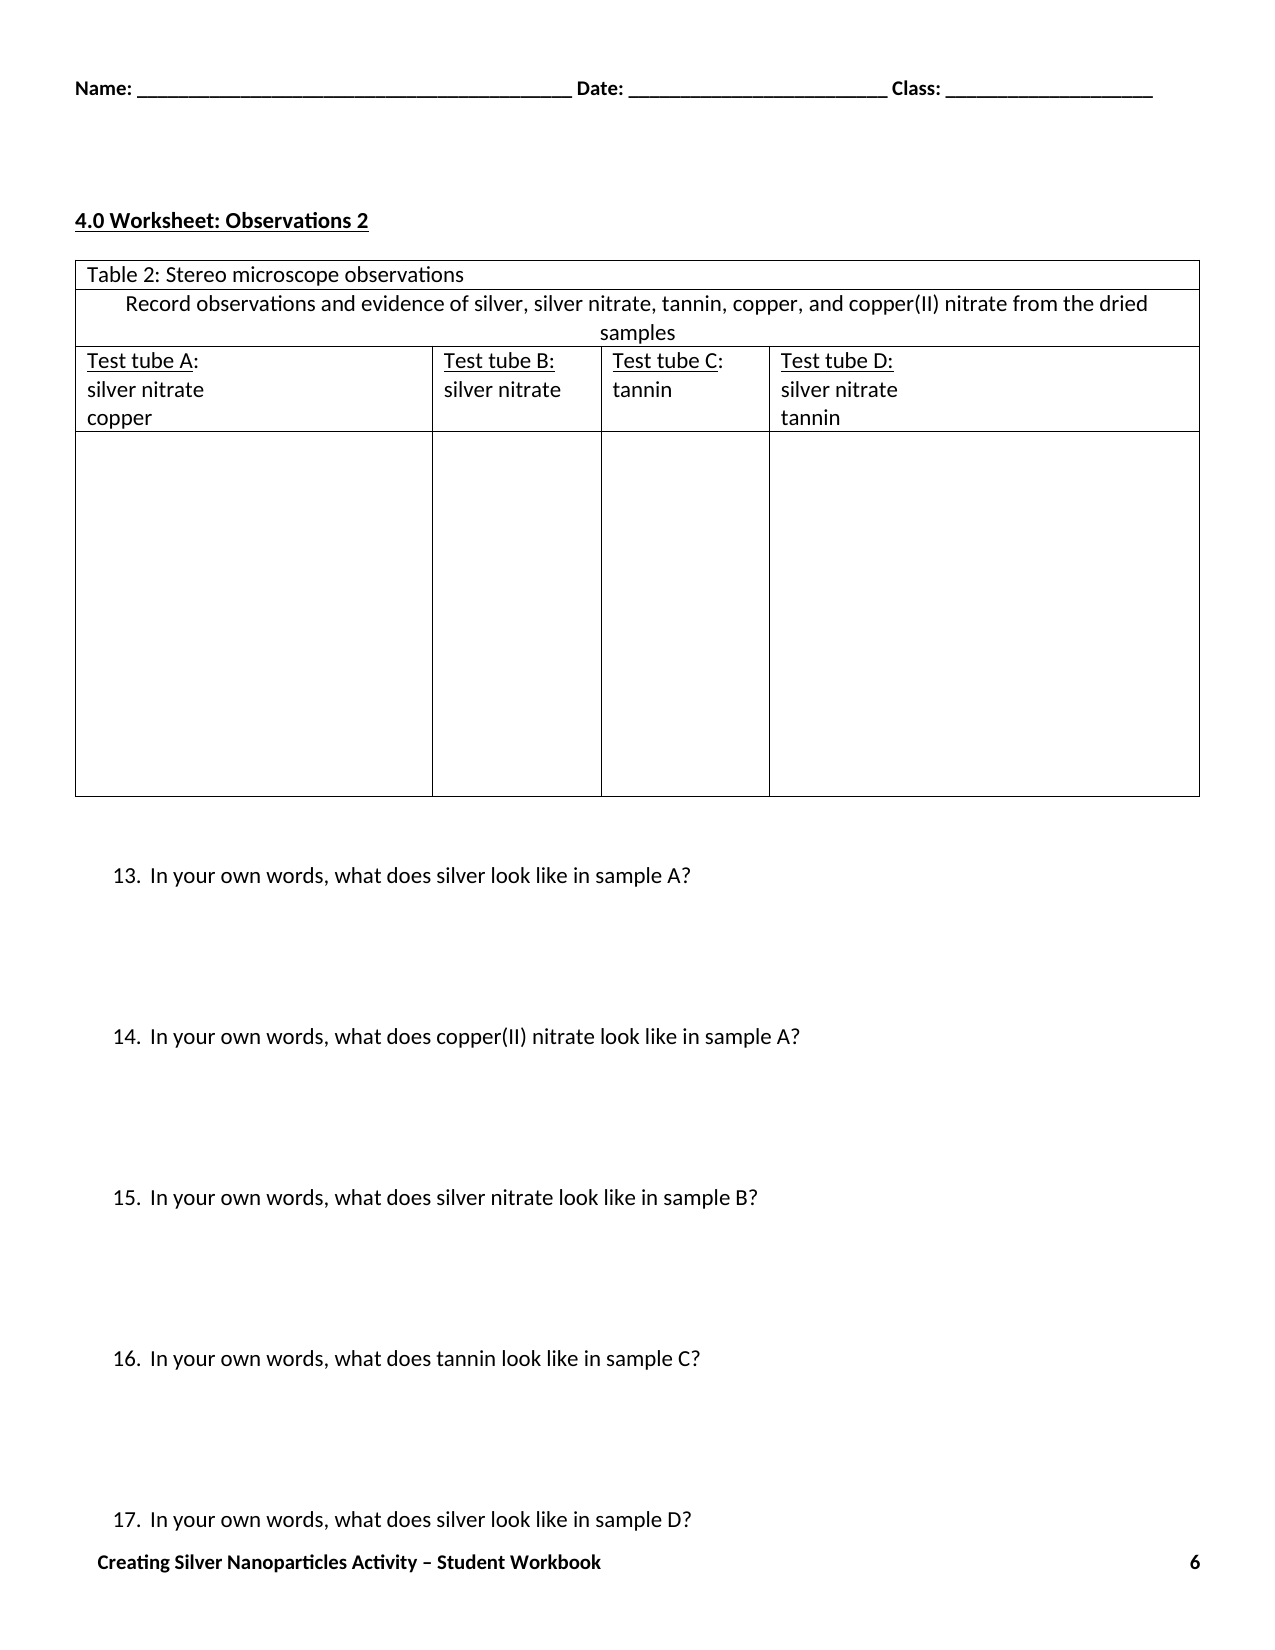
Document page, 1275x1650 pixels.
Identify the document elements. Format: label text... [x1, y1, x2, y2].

table_cell [602, 432, 769, 796]
table_header Table 2: Stereo microscope observations [76, 261, 1199, 288]
table_cell [770, 432, 1199, 796]
list In your own words, what does silver nitrate look like in sample B? [112, 1183, 1200, 1211]
table_cell Record observations and evidence of silver, silver nitrate, tannin, copper, and copper(II) nitrate from the dried samples [76, 290, 1199, 346]
text 4.0 Worksheet: Observations 2 [75, 206, 1200, 234]
list In your own words, what does tannin look like in sample C? [112, 1344, 1200, 1372]
table_cell [76, 432, 432, 796]
list In your own words, what does silver look like in sample D? [112, 1505, 1200, 1533]
list In your own words, what does copper(II) nitrate look like in sample A? [112, 1022, 1200, 1050]
table_cell [433, 432, 601, 796]
table_cell Test tube B: silver nitrate [433, 347, 601, 431]
table_cell Test tube C: tannin [602, 347, 769, 431]
table_cell Test tube A: silver nitrate copper [76, 347, 432, 431]
list In your own words, what does silver look like in sample A? [112, 861, 1200, 889]
table_cell Test tube D: silver nitrate tannin [770, 347, 1199, 431]
